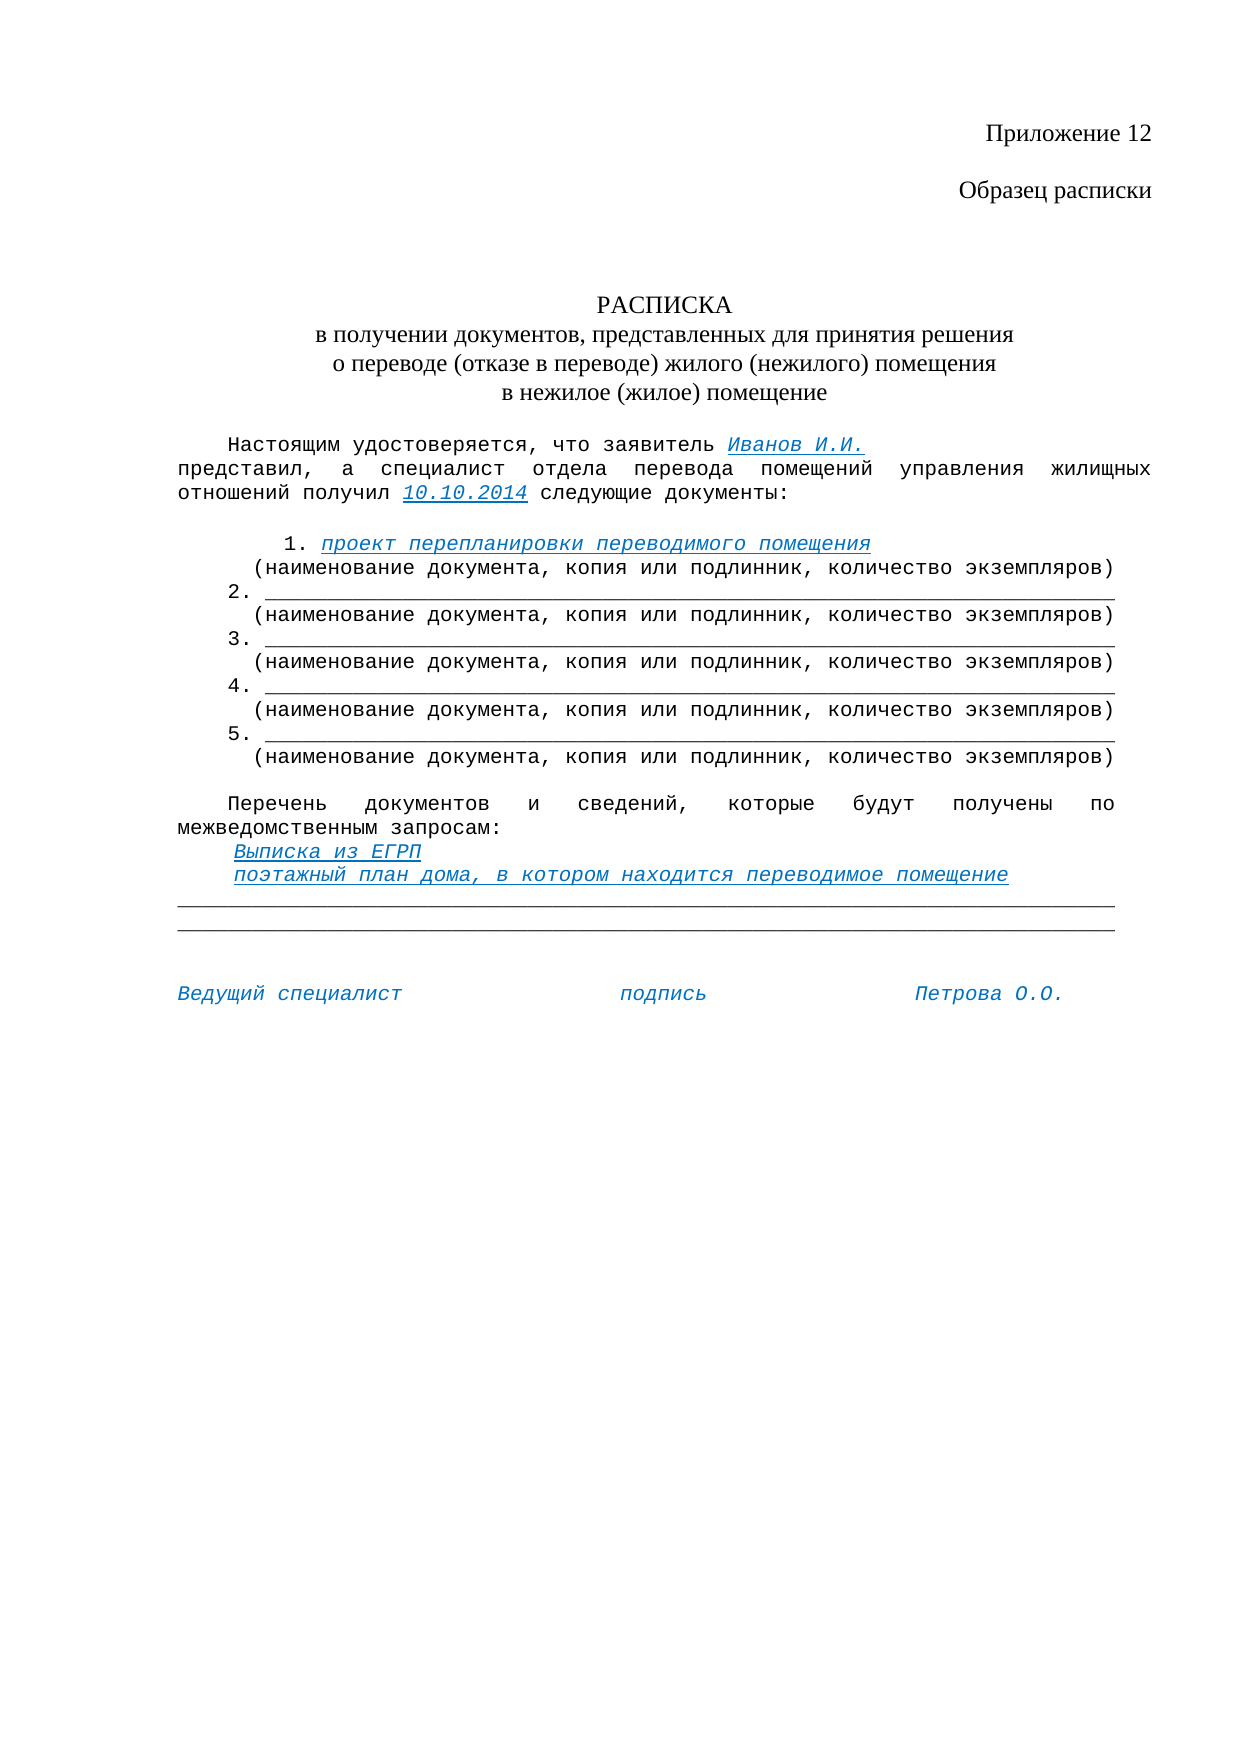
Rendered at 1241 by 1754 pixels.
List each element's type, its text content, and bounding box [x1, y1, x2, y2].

text в нежилое (жилое) помещение [177, 377, 1152, 406]
text 3. ____________________________________________________________________ [177, 628, 1152, 652]
text 2. ____________________________________________________________________ [177, 581, 1152, 604]
text (наименование документа, копия или подлинник, количество экземпляров) [177, 746, 1152, 770]
text поэтажный план дома, в котором находится переводимое помещение [177, 864, 1152, 888]
text представил, а специалист отдела перевода помещений управления жилищных отношений получил 10.10.2014 следующие документы: [177, 458, 1152, 505]
text о переводе (отказе в переводе) жилого (нежилого) помещения [177, 348, 1152, 377]
text Образец расписки [177, 176, 1152, 204]
text межведомственным запросам: [177, 817, 1152, 841]
text РАСПИСКА [177, 291, 1152, 319]
text (наименование документа, копия или подлинник, количество экземпляров) [177, 652, 1152, 675]
text Выписка из ЕГРП [177, 841, 1152, 864]
text ___________________________________________________________________________ [177, 888, 1152, 912]
text (наименование документа, копия или подлинник, количество экземпляров) [177, 604, 1152, 628]
text Настоящим удостоверяется, что заявитель Иванов И.И. [177, 434, 1152, 458]
text Ведущий специалист подпись Петрова О.О. [177, 983, 1152, 1006]
text (наименование документа, копия или подлинник, количество экземпляров) [177, 699, 1152, 722]
text 4. ____________________________________________________________________ [177, 675, 1152, 699]
text 1. проект перепланировки переводимого помещения [177, 533, 1152, 557]
text 5. ____________________________________________________________________ [177, 722, 1152, 746]
text Приложение 12 [177, 118, 1152, 147]
text (наименование документа, копия или подлинник, количество экземпляров) [177, 557, 1152, 581]
text в получении документов, представленных для принятия решения [177, 319, 1152, 348]
text ___________________________________________________________________________ [177, 912, 1152, 935]
text Перечень документов и сведений, которые будут получены по [177, 793, 1152, 817]
